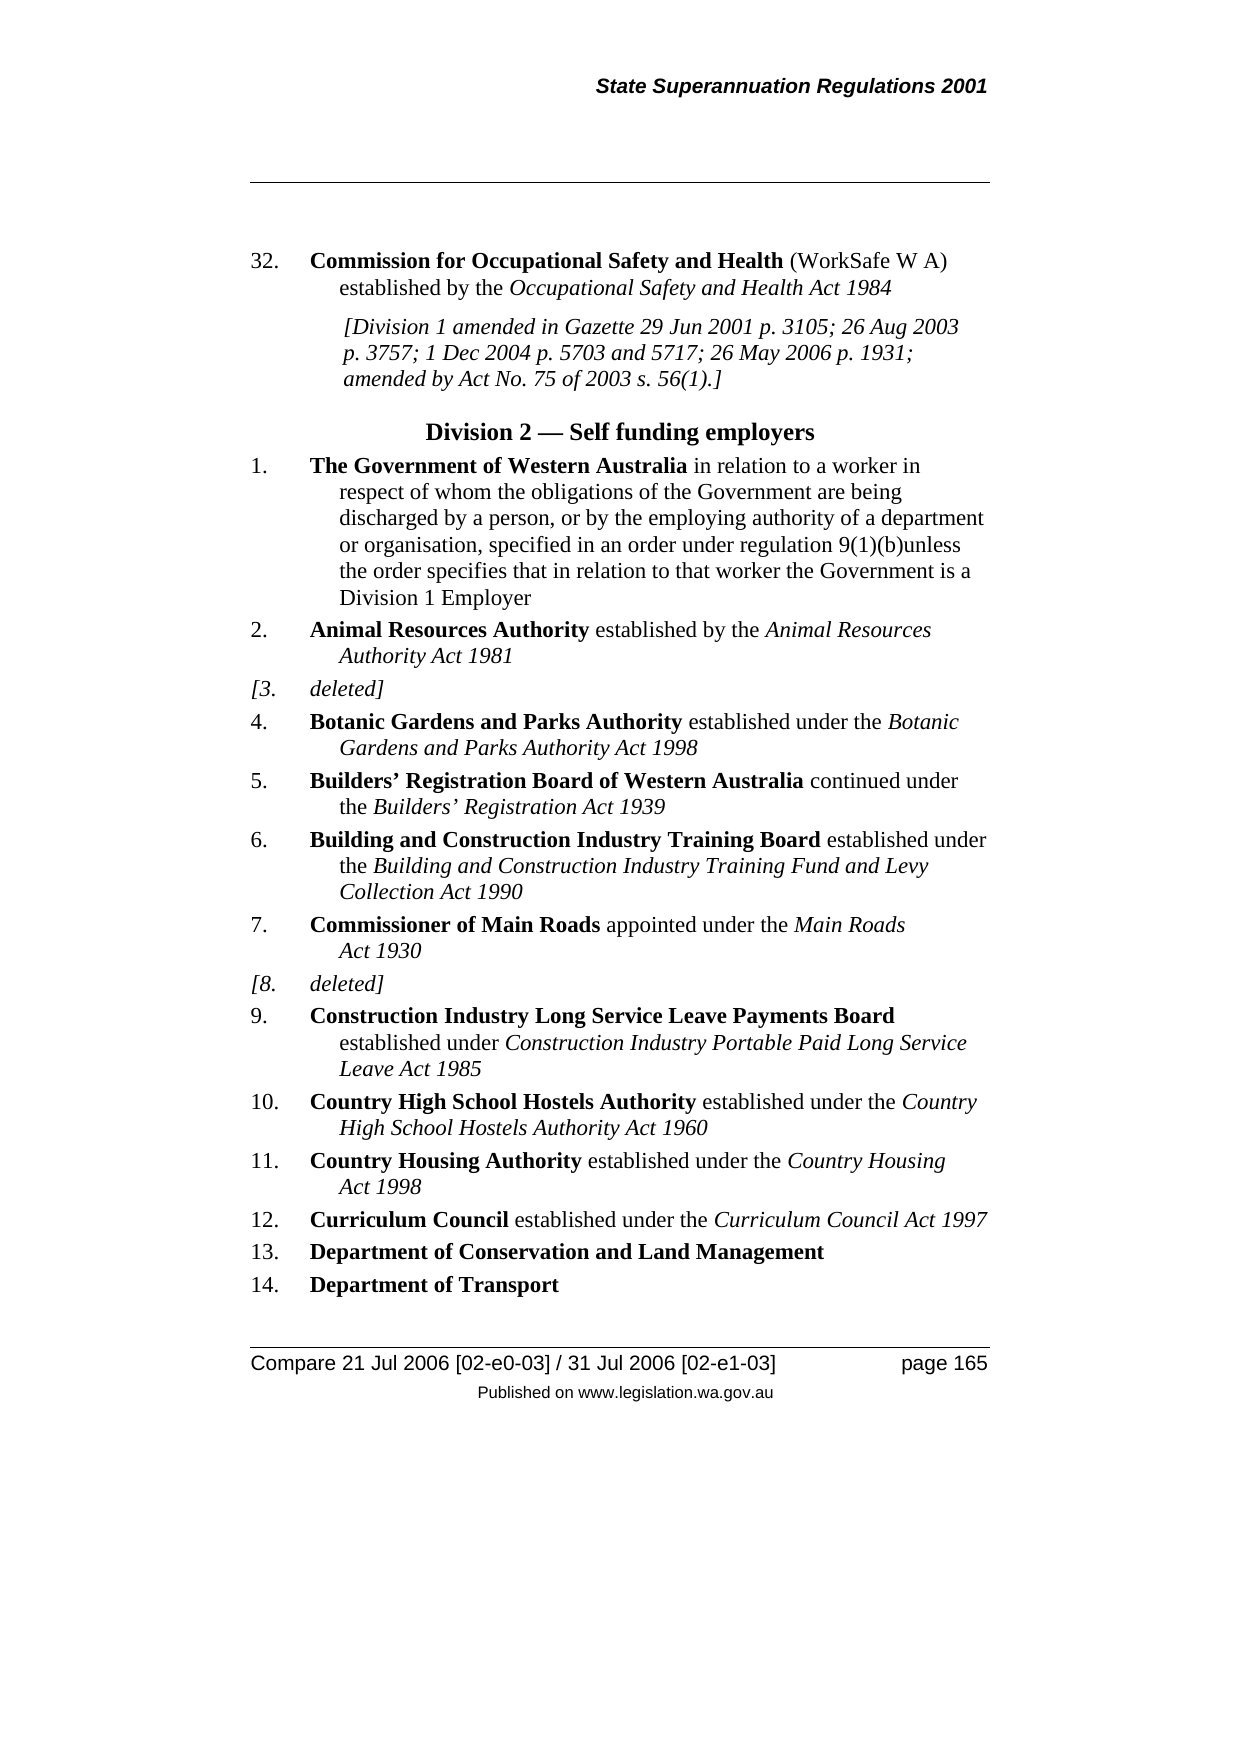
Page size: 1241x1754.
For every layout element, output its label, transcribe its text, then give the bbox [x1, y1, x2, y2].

text 10. Country High School Hostels Authority established under the Country High School Hostels Authority Act 1960 [250, 1088, 990, 1141]
text 14. Department of Transport [250, 1271, 990, 1297]
text [Division 1 amended in Gazette 29 Jun 2001 p. 3105; 26 Aug 2003 p. 3757; 1 Dec 2004 p. 5703 and 5717; 26 May 2006 p. 1931; amended by Act No. 75 of 2003 s. 56(1).] [250, 313, 990, 392]
text 32. Commission for Occupational Safety and Health (WorkSafe W A) established by the Occupational Safety and Health Act 1984 [250, 247, 990, 300]
text 7. Commissioner of Main Roads appointed under the Main Roads Act 1930 [250, 911, 990, 964]
text 1. The Government of Western Australia in relation to a worker in respect of whom the obligations of the Government are being discharged by a person, or by the employing authority of a department or organisation, specified in an order under regulation 9(1)(b)unless the order specifies that in relation to that worker the Government is a Division 1 Employer [250, 452, 990, 610]
text 9. Construction Industry Long Service Leave Payments Board established under Construction Industry Portable Paid Long Service Leave Act 1985 [250, 1002, 990, 1082]
text [8. deleted] [250, 970, 990, 996]
subtitle Division 2 — Self funding employers [250, 417, 990, 446]
text 2. Animal Resources Authority established by the Animal Resources Authority Act 1981 [250, 616, 990, 669]
text 13. Department of Conservation and Land Management [250, 1238, 990, 1265]
text 11. Country Housing Authority established under the Country Housing Act 1998 [250, 1147, 990, 1199]
text 4. Botanic Gardens and Parks Authority established under the Botanic Gardens and Parks Authority Act 1998 [250, 708, 990, 760]
text [3. deleted] [250, 675, 990, 701]
text 12. Curriculum Council established under the Curriculum Council Act 1997 [250, 1206, 990, 1232]
text 5. Builders’ Registration Board of Western Australia continued under the Builders’ Registration Act 1939 [250, 767, 990, 819]
text 6. Building and Construction Industry Training Board established under the Building and Construction Industry Training Fund and Levy Collection Act 1990 [250, 826, 990, 905]
